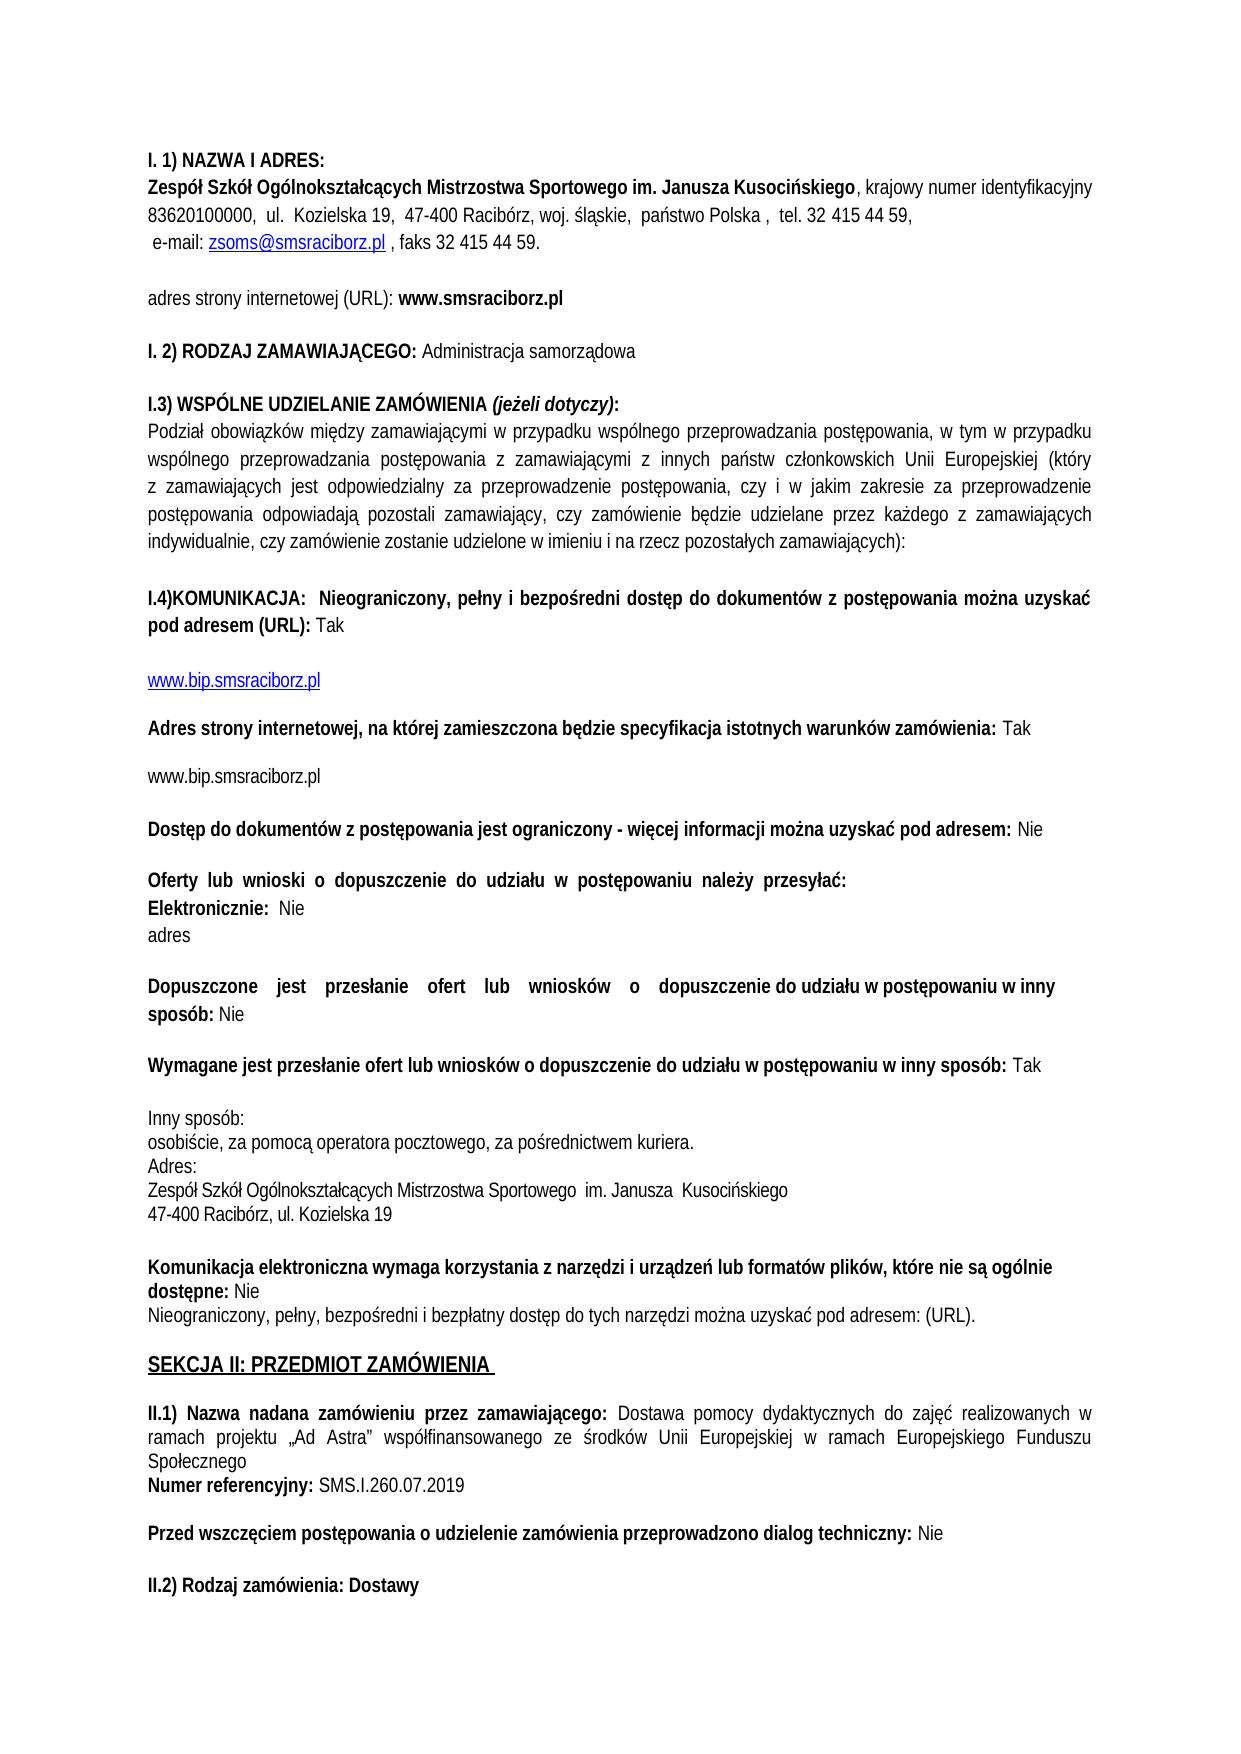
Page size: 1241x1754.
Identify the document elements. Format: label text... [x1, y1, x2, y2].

text Komunikacja elektroniczna wymaga korzystania z narzędzi i urządzeń lub formatów plików, które nie są ogólnie dostępne: Nie Nieograniczony, pełny, bezpośredni i bezpłatny dostęp do tych narzędzi można uzyskać pod adresem: (URL). [148, 1226, 1093, 1327]
text Podział obowiązków między zamawiającymi w przypadku wspólnego przeprowadzania postępowania, w tym w przypadku wspólnego przeprowadzania postępowania z zamawiającymi z innych państw członkowskich Unii Europejskiej (który z zamawiających jest odpowiedzialny za przeprowadzenie postępowania, czy i w jakim zakresie za przeprowadzenie postępowania odpowiadają pozostali zamawiający, czy zamówienie będzie udzielane przez każdego z zamawiających indywidualnie, czy zamówienie zostanie udzielone w imieniu i na rzecz pozostałych zamawiających): [148, 419, 1093, 553]
text Inny sposób: [148, 1106, 1093, 1130]
text I.4)KOMUNIKACJA: Nieograniczony, pełny i bezpośredni dostęp do dokumentów z postępowania można uzyskać pod adresem (URL): Tak [148, 586, 1093, 637]
text e-mail: zsoms@smsraciborz.pl , faks 32 415 44 59. [148, 230, 1093, 254]
text osobiście, za pomocą operatora pocztowego, za pośrednictwem kuriera. Adres: [148, 1130, 1093, 1178]
text www.bip.smsraciborz.pl [148, 740, 1093, 788]
text I.3) WSPÓLNE UDZIELANIE ZAMÓWIENIA (jeżeli dotyczy): [148, 392, 1093, 416]
text 47-400 Racibórz, ul. Kozielska 19 [148, 1202, 1093, 1226]
text SEKCJA II: PRZEDMIOT ZAMÓWIENIA [148, 1351, 1093, 1377]
text adres strony internetowej (URL): www.smsraciborz.pl [148, 258, 1093, 310]
text Przed wszczęciem postępowania o udzielenie zamówienia przeprowadzono dialog techniczny: Nie [148, 1497, 1093, 1544]
text II.1) Nazwa nadana zamówieniu przez zamawiającego: Dostawa pomocy dydaktycznych do zajęć realizowanych w ramach projektu „Ad Astra” współfinansowanego ze środków Unii Europejskiej w ramach Europejskiego Funduszu Społecznego Numer referencyjny: SMS.I.260.07.2019 [148, 1401, 1093, 1497]
text Dopuszczone jest przesłanie ofert lub wniosków o dopuszczenie do udziału w postępowaniu w inny sposób: Nie [148, 974, 1093, 1026]
text I. 1) NAZWA I ADRES: [148, 148, 1093, 172]
text I. 2) RODZAJ ZAMAWIAJĄCEGO: Administracja samorządowa [148, 339, 1093, 363]
text Adres strony internetowej, na której zamieszczona będzie specyfikacja istotnych warunków zamówienia: Tak [148, 692, 1093, 740]
text www.bip.smsraciborz.pl [148, 668, 1093, 692]
text II.2) Rodzaj zamówienia: Dostawy [148, 1544, 1093, 1597]
text Zespół Szkół Ogólnokształcących Mistrzostwa Sportowego im. Janusza Kusocińskiego, krajowy numer identyfikacyjny 83620100000, ul. Kozielska 19, 47-400 Racibórz, woj. śląskie, państwo Polska , tel. 32 415 44 59, [148, 175, 1093, 227]
text Wymagane jest przesłanie ofert lub wniosków o dopuszczenie do udziału w postępowaniu w inny sposób: Tak [148, 1029, 1093, 1077]
text Zespół Szkół Ogólnokształcących Mistrzostwa Sportowego im. Janusza Kusocińskiego [148, 1178, 1093, 1202]
text Dostęp do dokumentów z postępowania jest ograniczony - więcej informacji można uzyskać pod adresem: Nie [148, 788, 1093, 841]
text Oferty lub wnioski o dopuszczenie do udziału w postępowaniu należy przesyłać: Elektronicznie: Nie adres [148, 841, 1093, 947]
